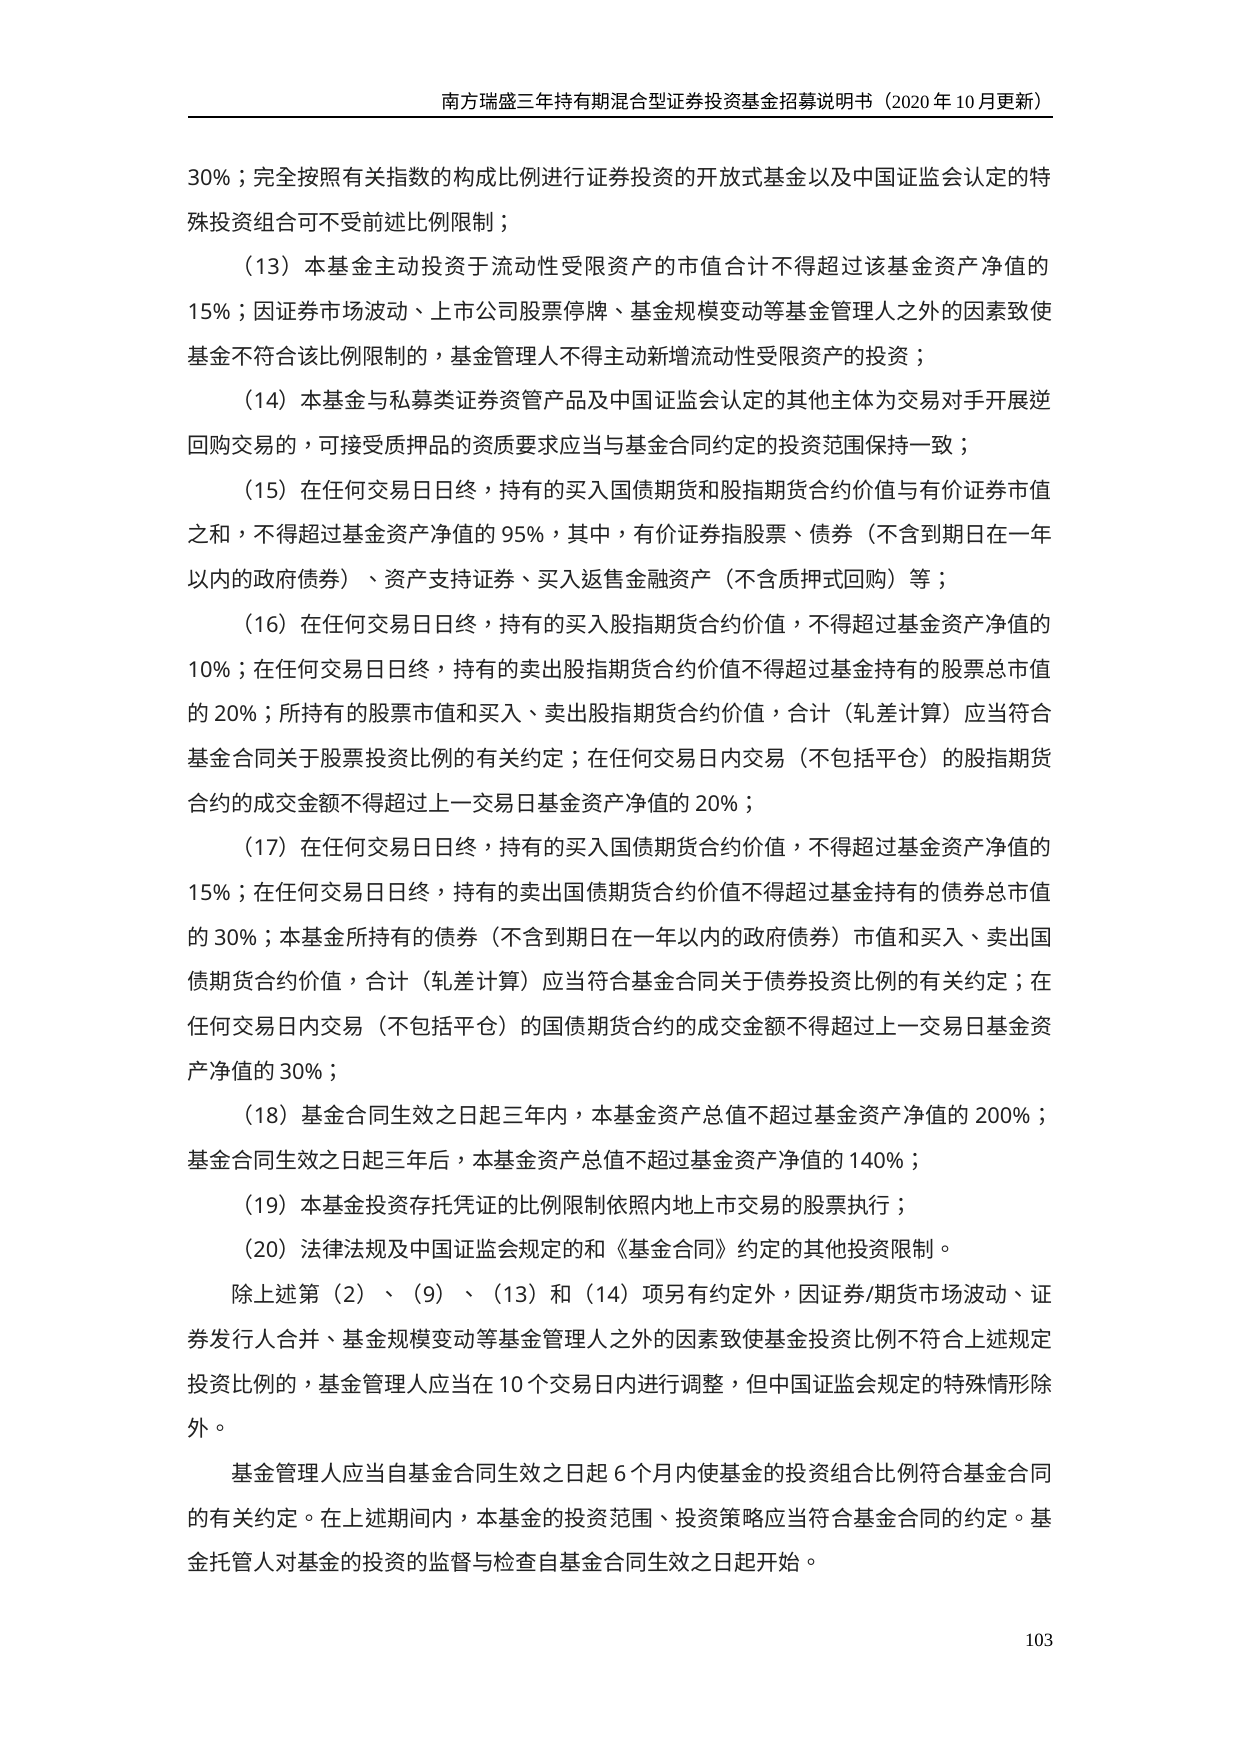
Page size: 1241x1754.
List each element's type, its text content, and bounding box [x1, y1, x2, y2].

text （20）法律法规及中国证监会规定的和《基金合同》约定的其他投资限制。 [187, 1234, 1053, 1264]
text 除上述第（2）、（9）、（13）和（14）项另有约定外，因证券/期货市场波动、证券发行人合并、基金规模变动等基金管理人之外的因素致使基金投资比例不符合上述规定投资比例的，基金管理人应当在10个交易日内进行调整，但中国证监会规定的特殊情形除外。 [187, 1279, 1053, 1443]
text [187, 162, 1053, 236]
text （19）本基金投资存托凭证的比例限制依照内地上市交易的股票执行； [187, 1190, 1053, 1219]
text 基金管理人应当自基金合同生效之日起6个月内使基金的投资组合比例符合基金合同的有关约定。在上述期间内，本基金的投资范围、投资策略应当符合基金合同的约定。基金托管人对基金的投资的监督与检查自基金合同生效之日起开始。 [187, 1458, 1053, 1577]
text （14）本基金与私募类证券资管产品及中国证监会认定的其他主体为交易对手开展逆回购交易的，可接受质押品的资质要求应当与基金合同约定的投资范围保持一致； [187, 385, 1053, 460]
text （18）基金合同生效之日起三年内，本基金资产总值不超过基金资产净值的200%；基金合同生效之日起三年后，本基金资产总值不超过基金资产净值的140%； [187, 1100, 1053, 1175]
text （13）本基金主动投资于流动性受限资产的市值合计不得超过该基金资产净值的15%；因证券市场波动、上市公司股票停牌、基金规模变动等基金管理人之外的因素致使基金不符合该比例限制的，基金管理人不得主动新增流动性受限资产的投资； [187, 251, 1053, 371]
text （15）在任何交易日日终，持有的买入国债期货和股指期货合约价值与有价证券市值之和，不得超过基金资产净值的95%，其中，有价证券指股票、债券（不含到期日在一年以内的政府债券）、资产支持证券、买入返售金融资产（不含质押式回购）等； [187, 475, 1053, 594]
text （16）在任何交易日日终，持有的买入股指期货合约价值，不得超过基金资产净值的10%；在任何交易日日终，持有的卖出股指期货合约价值不得超过基金持有的股票总市值的20%；所持有的股票市值和买入、卖出股指期货合约价值，合计（轧差计算）应当符合基金合同关于股票投资比例的有关约定；在任何交易日内交易（不包括平仓）的股指期货合约的成交金额不得超过上一交易日基金资产净值的20%； [187, 609, 1053, 817]
text （17）在任何交易日日终，持有的买入国债期货合约价值，不得超过基金资产净值的15%；在任何交易日日终，持有的卖出国债期货合约价值不得超过基金持有的债券总市值的30%；本基金所持有的债券（不含到期日在一年以内的政府债券）市值和买入、卖出国债期货合约价值，合计（轧差计算）应当符合基金合同关于债券投资比例的有关约定；在任何交易日内交易（不包括平仓）的国债期货合约的成交金额不得超过上一交易日基金资产净值的30%； [187, 832, 1053, 1086]
